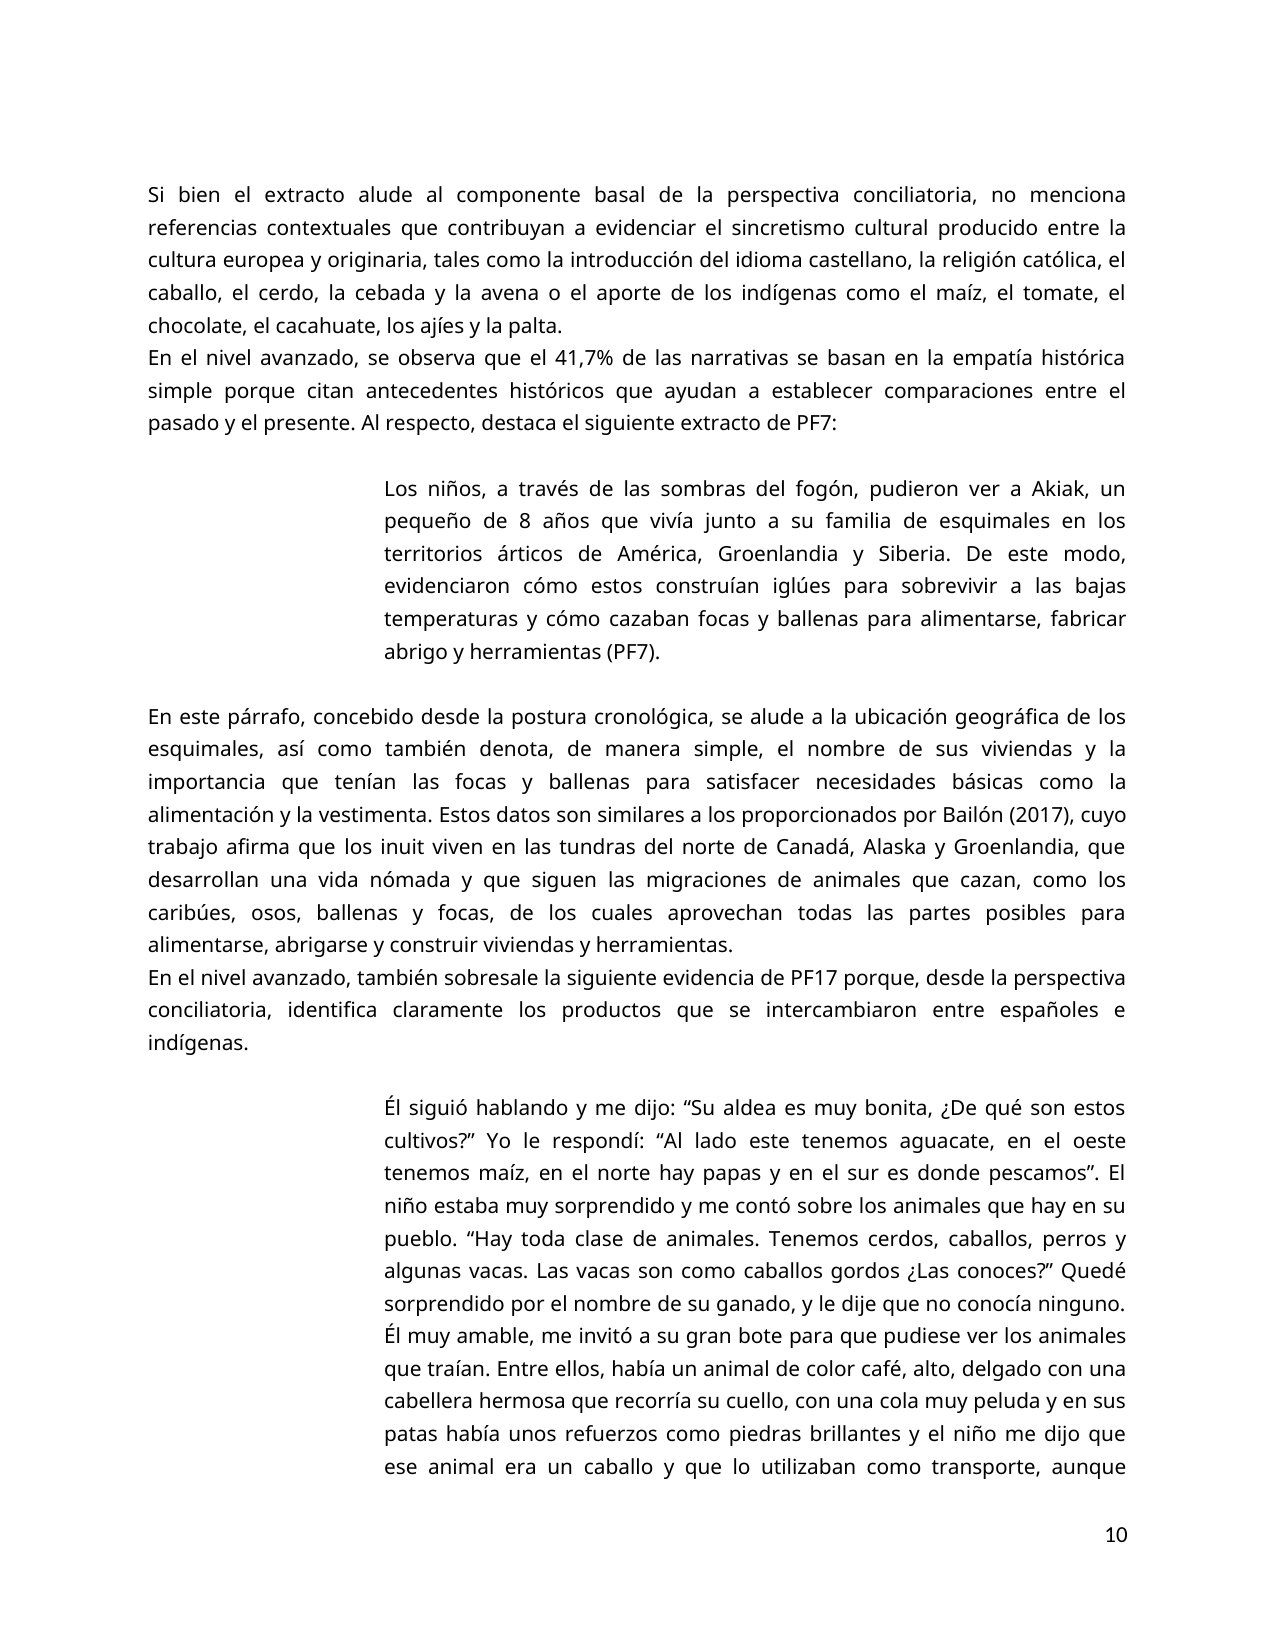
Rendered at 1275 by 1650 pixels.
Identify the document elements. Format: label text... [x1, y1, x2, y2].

text En el nivel avanzado, se observa que el 41,7% de las narrativas se basan en la empatía histórica simple porque citan antecedentes históricos que ayudan a establecer comparaciones entre el pasado y el presente. Al respecto, destaca el siguiente extracto de PF7: [148, 343, 1127, 437]
text Si bien el extracto alude al componente basal de la perspectiva conciliatoria, no menciona referencias contextuales que contribuyan a evidenciar el sincretismo cultural producido entre la cultura europea y originaria, tales como la introducción del idioma castellano, la religión católica, el caballo, el cerdo, la cebada y la avena o el aporte de los indígenas como el maíz, el tomate, el chocolate, el cacahuate, los ajíes y la palta. [148, 180, 1127, 339]
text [384, 1093, 1127, 1480]
text Los niños, a través de las sombras del fogón, pudieron ver a Akiak, un pequeño de 8 años que vivía junto a su familia de esquimales en los territorios árticos de América, Groenlandia y Siberia. De este modo, evidenciaron cómo estos construían iglúes para sobrevivir a las bajas temperaturas y cómo cazaban focas y ballenas para alimentarse, fabricar abrigo y herramientas (PF7). [384, 474, 1127, 665]
text En el nivel avanzado, también sobresale la siguiente evidencia de PF17 porque, desde la perspectiva conciliatoria, identifica claramente los productos que se intercambiaron entre españoles e indígenas. [148, 963, 1127, 1056]
text En este párrafo, concebido desde la postura cronológica, se alude a la ubicación geográfica de los esquimales, así como también denota, de manera simple, el nombre de sus viviendas y la importancia que tenían las focas y ballenas para satisfacer necesidades básicas como la alimentación y la vestimenta. Estos datos son similares a los proporcionados por Bailón (2017), cuyo trabajo afirma que los inuit viven en las tundras del norte de Canadá, Alaska y Groenlandia, que desarrollan una vida nómada y que siguen las migraciones de animales que cazan, como los caribúes, osos, ballenas y focas, de los cuales aprovechan todas las partes posibles para alimentarse, abrigarse y construir viviendas y herramientas. [148, 702, 1127, 959]
